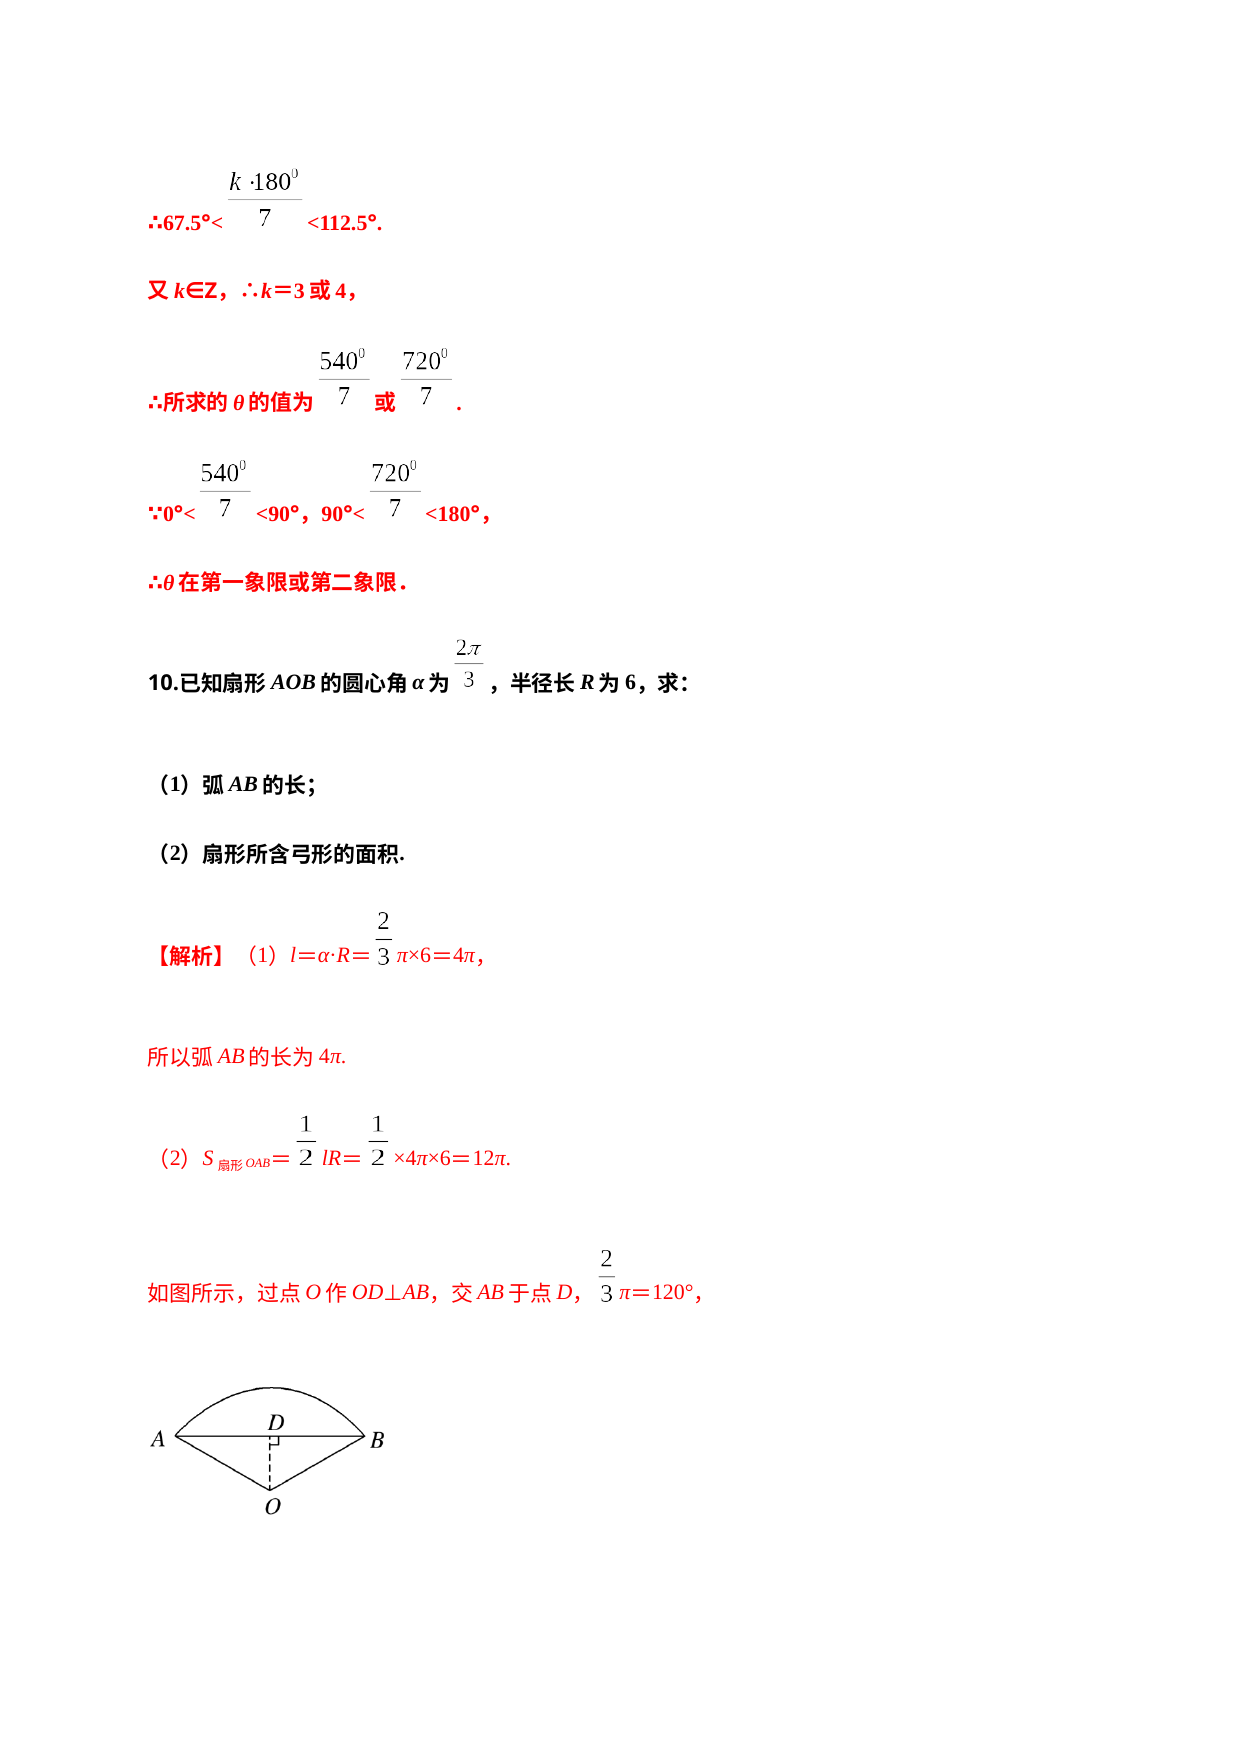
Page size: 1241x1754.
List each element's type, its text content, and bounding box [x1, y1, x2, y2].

text 【解析】（1）l＝α·R＝π×6＝4π， [148, 906, 1093, 1003]
text ∴θ在第一象限或第二象限． [148, 565, 1093, 597]
text （2）扇形所含弓形的面积. [148, 837, 1093, 869]
text （1）弧AB的长； [148, 767, 1093, 800]
text ∵0°<<90°，90°<<180°， [148, 453, 1093, 528]
text ∴67.5°<<112.5°. [148, 162, 1093, 237]
text （2）S扇形OAB＝lR＝×4π×6＝12π. [148, 1109, 1093, 1207]
text ∴所求的θ的值为或. [148, 341, 1093, 416]
text 又k∈Z，∴k＝3或4， [148, 273, 1093, 304]
text 所以弧AB的长为4π. [148, 1040, 1093, 1072]
text 如图所示，过点O作OD⊥AB，交AB于点D，π＝120°， [148, 1243, 1093, 1341]
picture [147, 1377, 390, 1528]
text 10.已知扇形AOB的圆心角α为，半径长R为6，求： [148, 633, 1093, 731]
